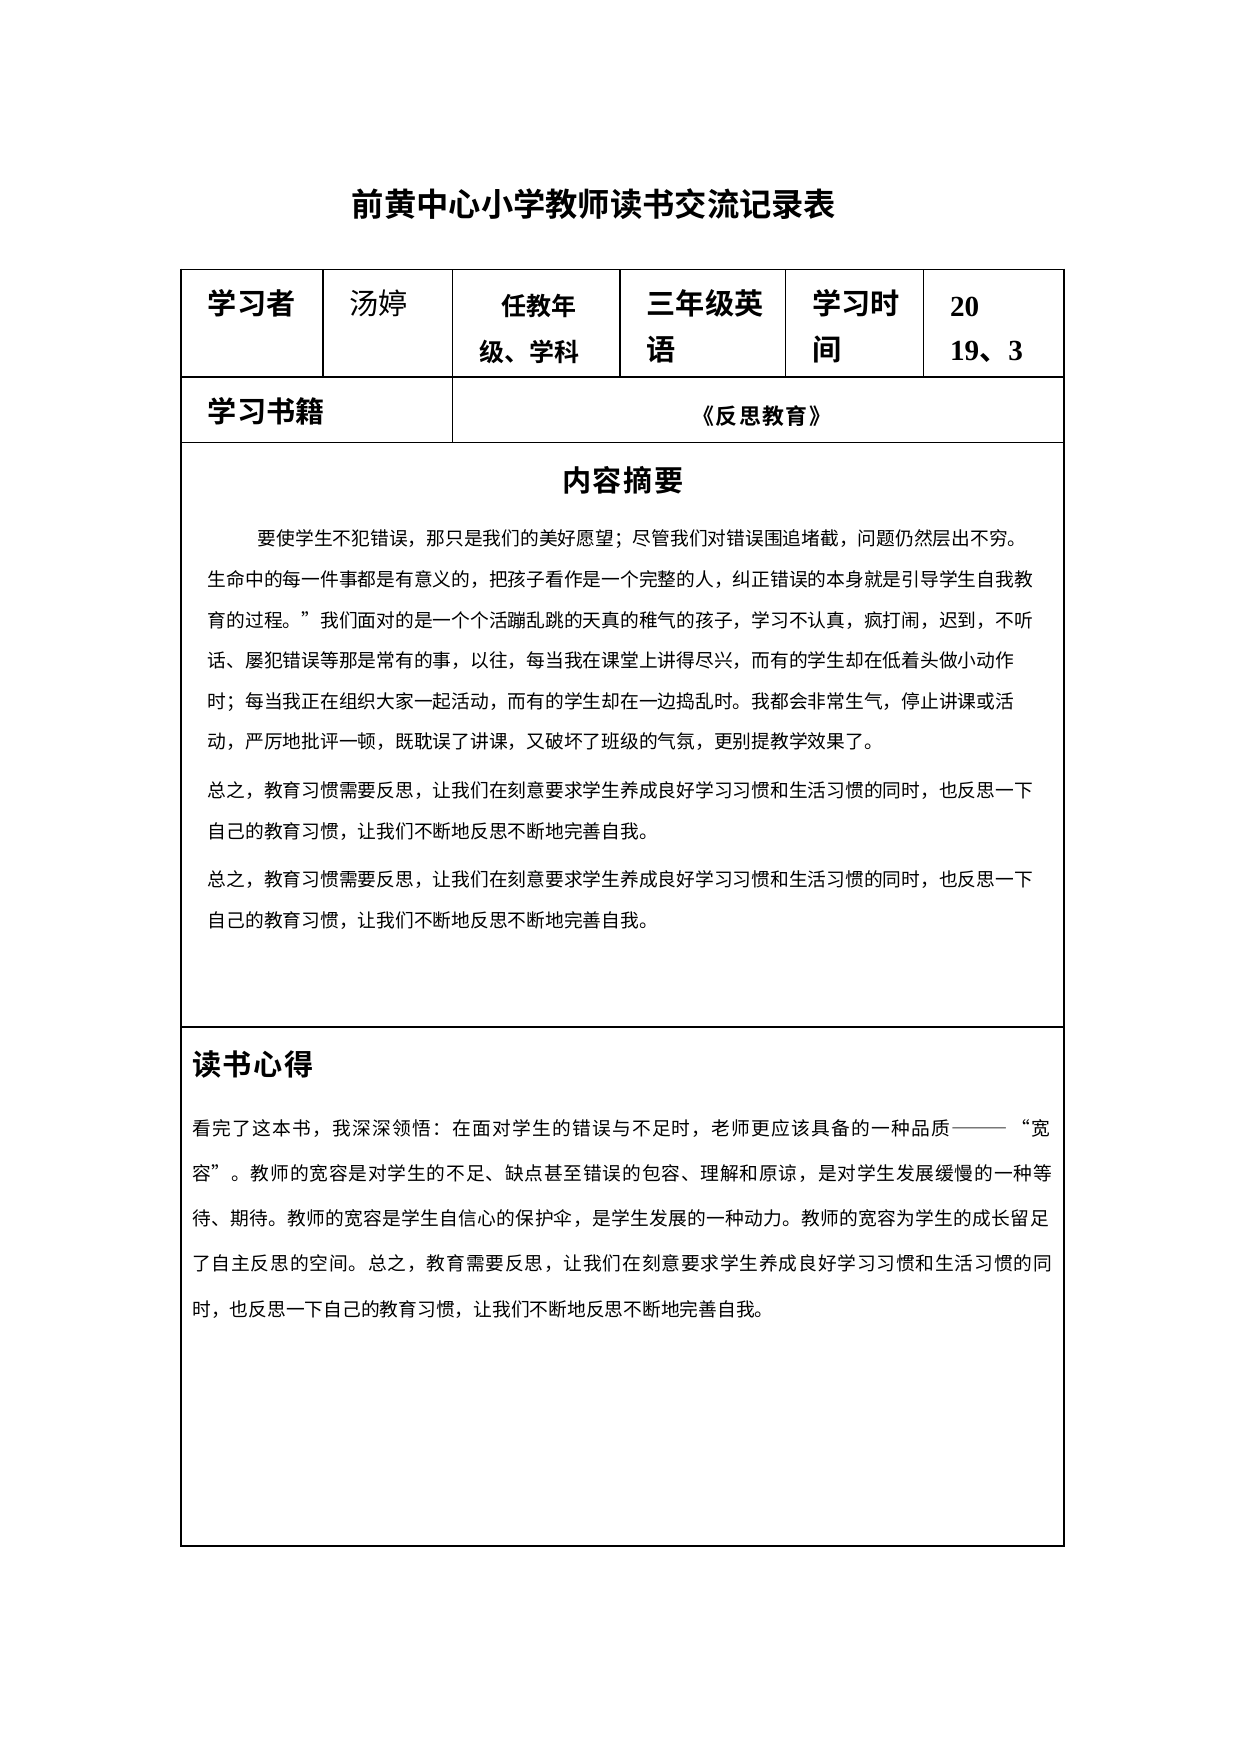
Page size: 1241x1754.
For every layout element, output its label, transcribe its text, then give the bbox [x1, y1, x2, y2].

table_cell 读书心得 看完了这本书，我深深领悟：在面对学生的错误与不足时，老师更应该具备的一种品质———“宽容”。教师的宽容是对学生的不足、缺点甚至错误的包容、理解和原谅，是对学生发展缓慢的一种等待、期待。教师的宽容是学生自信心的保护伞，是学生发展的一种动力。教师的宽容为学生的成长留足了自主反思的空间。总之，教育需要反思，让我们在刻意要求学生养成良好学习习惯和生活习惯的同时，也反思一下自己的教育习惯，让我们不断地反思不断地完善自我。 [182, 1028, 1063, 1545]
table_header 学习时间 [786, 270, 923, 376]
table_cell 学习书籍 [182, 378, 452, 442]
table_cell 《反思教育》 [453, 378, 1063, 442]
table_header 任教年级、学科 [453, 270, 619, 376]
table_header 汤婷 [324, 270, 452, 376]
table_header 2019、3 [924, 270, 1063, 376]
text 前黄中心小学教师读书交流记录表 [203, 170, 1043, 235]
table_header 三年级英语 [621, 270, 785, 376]
table_header 学习者 [182, 270, 322, 376]
table_cell 内容摘要 要使学生不犯错误，那只是我们的美好愿望；尽管我们对错误围追堵截，问题仍然层出不穷。生命中的每一件事都是有意义的，把孩子看作是一个完整的人，纠正错误的本身就是引导学生自我教育的过程。”我们面对的是一个个活蹦乱跳的天真的稚气的孩子，学习不认真，疯打闹，迟到，不听话、屡犯错误等那是常有的事，以往，每当我在课堂上讲得尽兴，而有的学生却在低着头做小动作时；每当我正在组织大家一起活动，而有的学生却在一边捣乱时。我都会非常生气，停止讲课或活动，严厉地批评一顿，既耽误了讲课，又破坏了班级的气氛，更别提教学效果了。 总之，教育习惯需要反思，让我们在刻意要求学生养成良好学习习惯和生活习惯的同时，也反思一下自己的教育习惯，让我们不断地反思不断地完善自我。 总之，教育习惯需要反思，让我们在刻意要求学生养成良好学习习惯和生活习惯的同时，也反思一下自己的教育习惯，让我们不断地反思不断地完善自我。 [182, 443, 1063, 1026]
